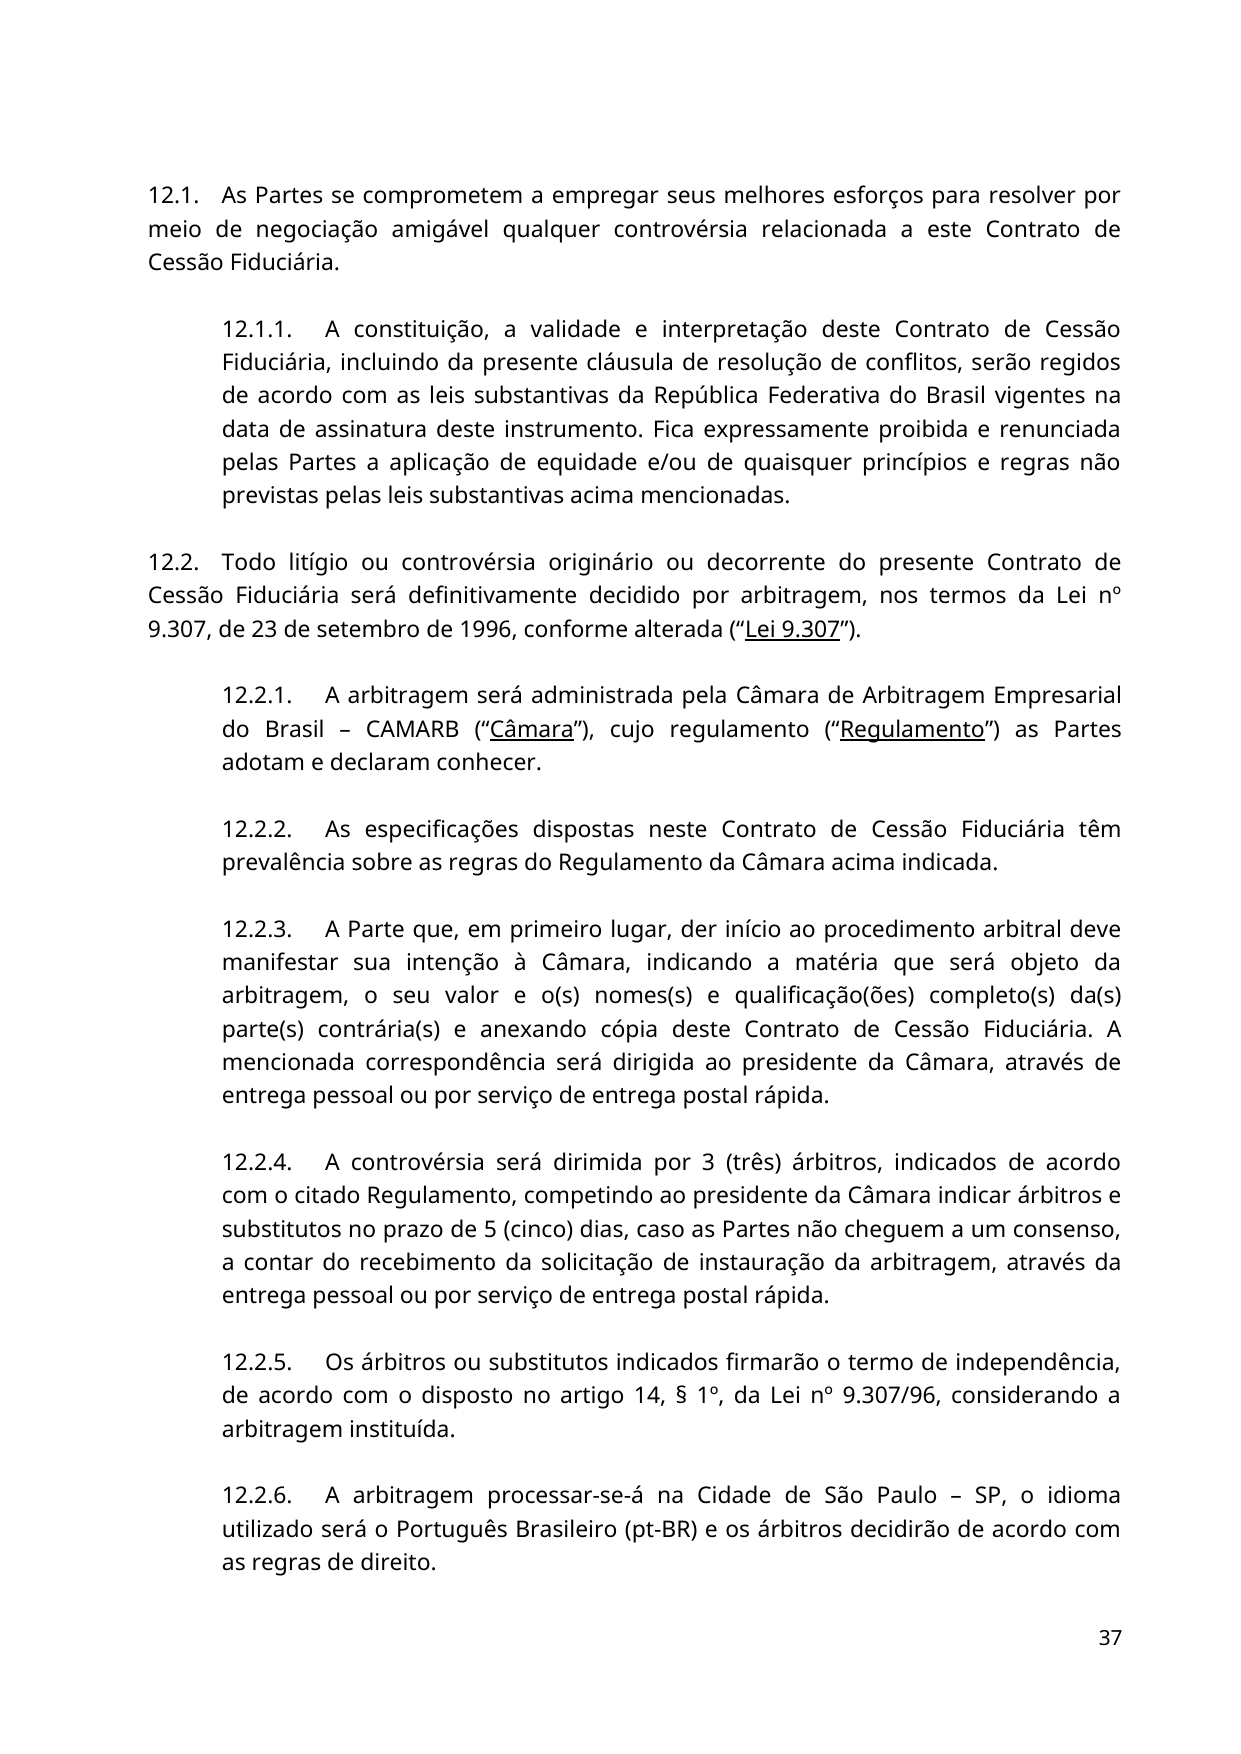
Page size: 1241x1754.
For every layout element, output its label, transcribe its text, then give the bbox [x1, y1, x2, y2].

text 12.2.1. A arbitragem será administrada pela Câmara de Arbitragem Empresarial do Brasil – CAMARB (“Câmara”), cujo regulamento (“Regulamento”) as Partes adotam e declaram conhecer. [222, 677, 1122, 777]
list Todo litígio ou controvérsia originário ou decorrente do presente Contrato de Cessão Fiduciária será definitivamente decidido por arbitragem, nos termos da Lei nº 9.307, de 23 de setembro de 1996, conforme alterada (“Lei 9.307”). [148, 544, 1122, 644]
text 12.2.5. Os árbitros ou substitutos indicados firmarão o termo de independência, de acordo com o disposto no artigo 14, § 1º, da Lei nº 9.307/96, considerando a arbitragem instituída. [222, 1344, 1122, 1444]
text 12.1.1. A constituição, a validade e interpretação deste Contrato de Cessão Fiduciária, incluindo da presente cláusula de resolução de conflitos, serão regidos de acordo com as leis substantivas da República Federativa do Brasil vigentes na data de assinatura deste instrumento. Fica expressamente proibida e renunciada pelas Partes a aplicação de equidade e/ou de quaisquer princípios e regras não previstas pelas leis substantivas acima mencionadas. [222, 311, 1122, 511]
list As Partes se comprometem a empregar seus melhores esforços para resolver por meio de negociação amigável qualquer controvérsia relacionada a este Contrato de Cessão Fiduciária. [148, 177, 1122, 277]
text 12.2.3. A Parte que, em primeiro lugar, der início ao procedimento arbitral deve manifestar sua intenção à Câmara, indicando a matéria que será objeto da arbitragem, o seu valor e o(s) nomes(s) e qualificação(ões) completo(s) da(s) parte(s) contrária(s) e anexando cópia deste Contrato de Cessão Fiduciária. A mencionada correspondência será dirigida ao presidente da Câmara, através de entrega pessoal ou por serviço de entrega postal rápida. [222, 911, 1122, 1111]
text 12.2.6. A arbitragem processar-se-á na Cidade de São Paulo – SP, o idioma utilizado será o Português Brasileiro (pt-BR) e os árbitros decidirão de acordo com as regras de direito. [222, 1477, 1122, 1577]
text 12.2.4. A controvérsia será dirimida por 3 (três) árbitros, indicados de acordo com o citado Regulamento, competindo ao presidente da Câmara indicar árbitros e substitutos no prazo de 5 (cinco) dias, caso as Partes não cheguem a um consenso, a contar do recebimento da solicitação de instauração da arbitragem, através da entrega pessoal ou por serviço de entrega postal rápida. [222, 1144, 1122, 1311]
text 12.2.2. As especificações dispostas neste Contrato de Cessão Fiduciária têm prevalência sobre as regras do Regulamento da Câmara acima indicada. [222, 811, 1122, 877]
